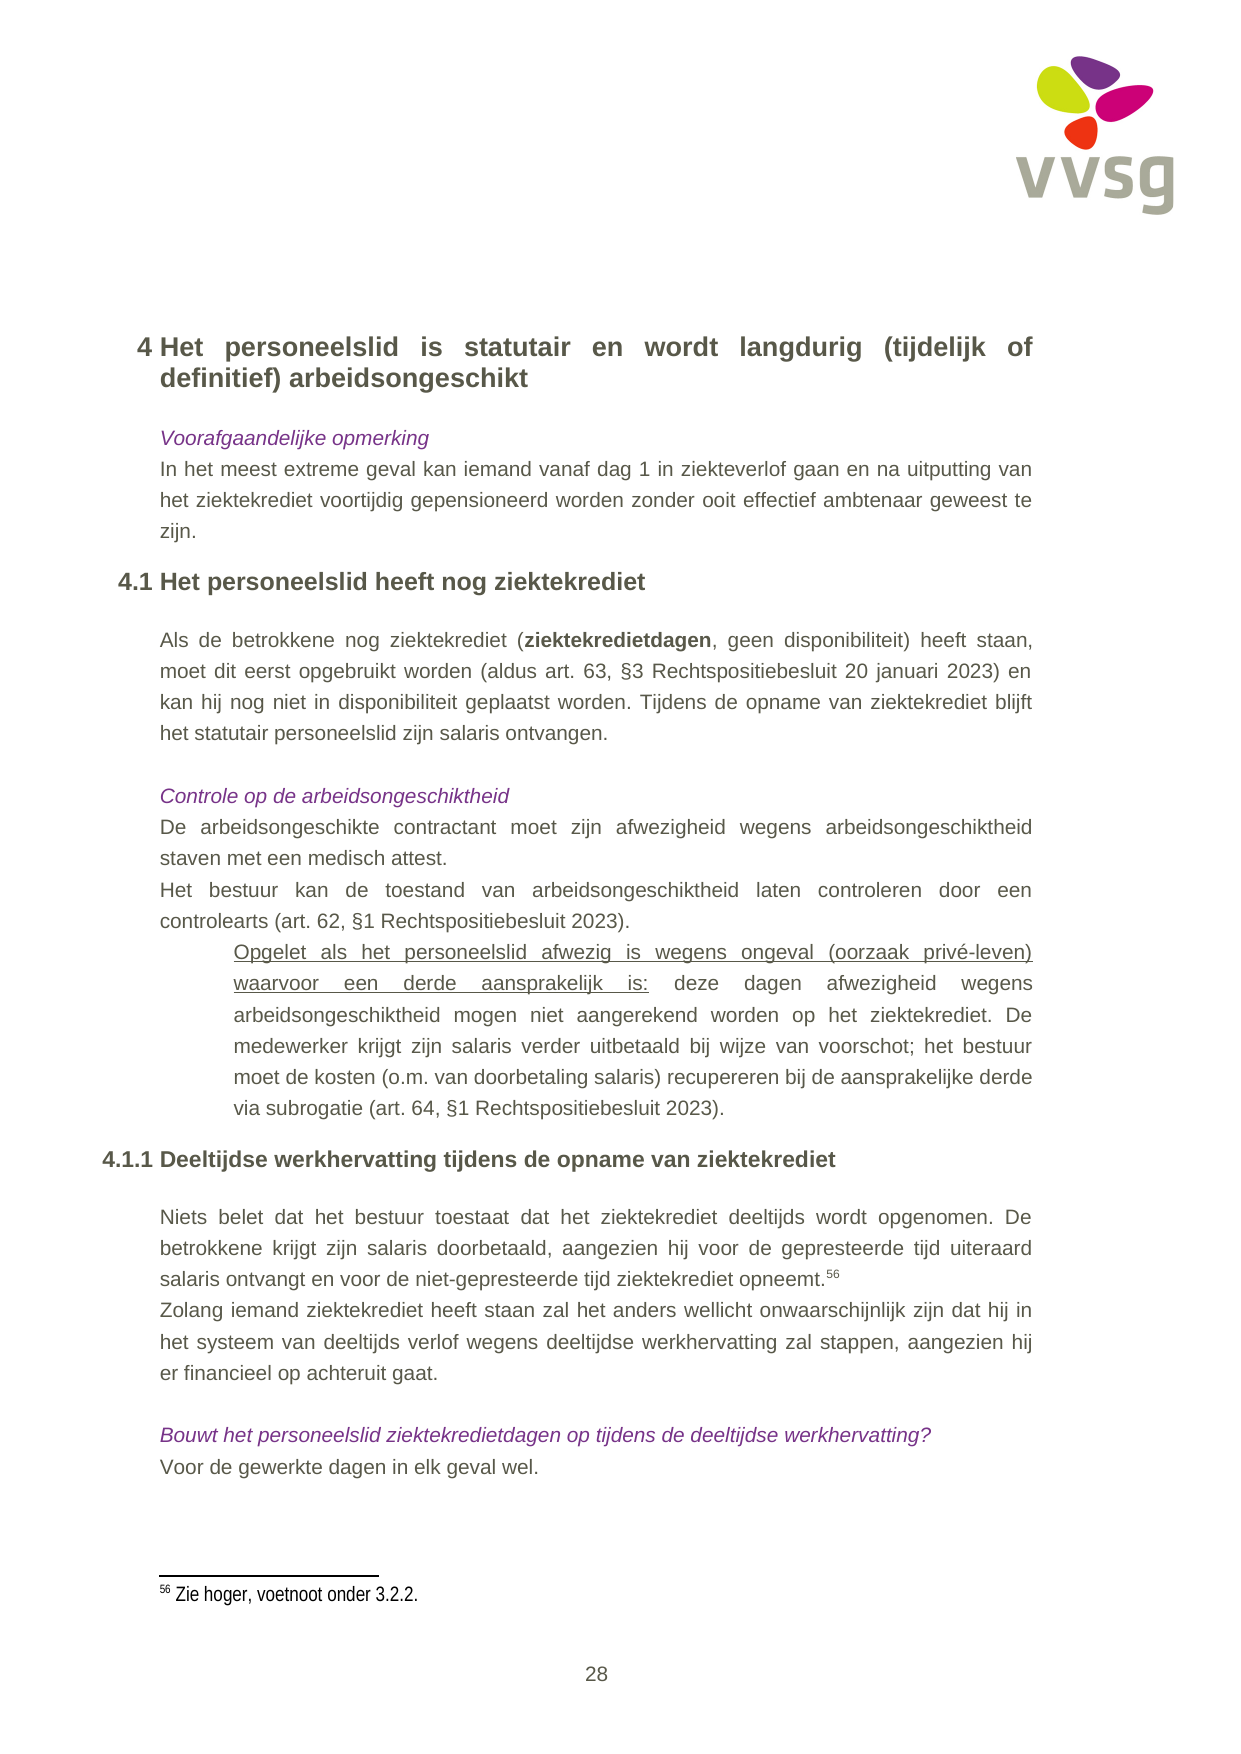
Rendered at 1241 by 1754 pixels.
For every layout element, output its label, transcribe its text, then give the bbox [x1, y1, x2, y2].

subtitle Het personeelslid is statutair en wordt langdurig (tijdelijk of definitief) arbeidsongeschikt [159, 331, 1033, 393]
text Zolang iemand ziektekrediet heeft staan zal het anders wellicht onwaarschijnlijk zijn dat hij in het systeem van deeltijds verlof wegens deeltijdse werkhervatting zal stappen, aangezien hij er financieel op achteruit gaat. [159, 1291, 1033, 1385]
text Als de betrokkene nog ziektekrediet (ziektekredietdagen, geen disponibiliteit) heeft staan, moet dit eerst opgebruikt worden (aldus art. 63, §3 Rechtspositiebesluit 20 januari 2023) en kan hij nog niet in disponibiliteit geplaatst worden. Tijdens de opname van ziektekrediet blijft het statutair personeelslid zijn salaris ontvangen. [159, 620, 1033, 745]
subtitle Deeltijdse werkhervatting tijdens de opname van ziektekrediet [159, 1141, 1033, 1172]
text Het bestuur kan de toestand van arbeidsongeschiktheid laten controleren door een controlearts (art. 62, §1 Rechtspositiebesluit 2023). [159, 870, 1033, 933]
picture [1015, 55, 1174, 215]
text In het meest extreme geval kan iemand vanaf dag ziekteverlof gaan en na uitputting van het ziektekrediet voortijdig gepensioneerd worden zonder ooit effectief ambtenaar geweest te zijn. [159, 449, 1033, 543]
text Opgelet als het personeelslid afwezig is wegens ongeval (oorzaak privé-leven) waarvoor een derde aansprakelijk is: deze dagen afwezigheid wegens arbeidsongeschiktheid mogen niet aangerekend worden op het ziektekrediet. De medewerker krijgt zijn salaris verder uitbetaald bij wijze van voorschot; het bestuur moet de kosten (o.m. van doorbetaling salaris) recupereren bij de aansprakelijke derde via subrogatie (art. 64, §1 Rechtspositiebesluit 2023). [233, 962, 1033, 1120]
text Voor de gewerkte dagen in elk geval wel. [159, 1447, 1033, 1478]
subtitle Het personeelslid heeft nog ziektekrediet [159, 564, 1033, 595]
text Niets belet dat het bestuur toestaat dat het ziektekrediet deeltijds wordt opgenomen. De betrokkene krijgt zijn salaris doorbetaald, aangezien hij voor de gepresteerde tijd uiteraard salaris ontvangt en voor de niet-gepresteerde tijd ziektekrediet opneemt. [159, 1197, 1033, 1291]
text Bouwt het personeelslid ziektekredietdagen op tijdens de deeltijdse werkhervatting? [159, 1416, 1033, 1447]
text Controle op de arbeidsongeschiktheid [159, 776, 1033, 808]
text De arbeidsongeschikte contractant moet zijn afwezigheid wegens arbeidsongeschiktheid staven met een medisch attest. [159, 808, 1033, 870]
text Voorafgaandelijke opmerking [159, 418, 1033, 449]
